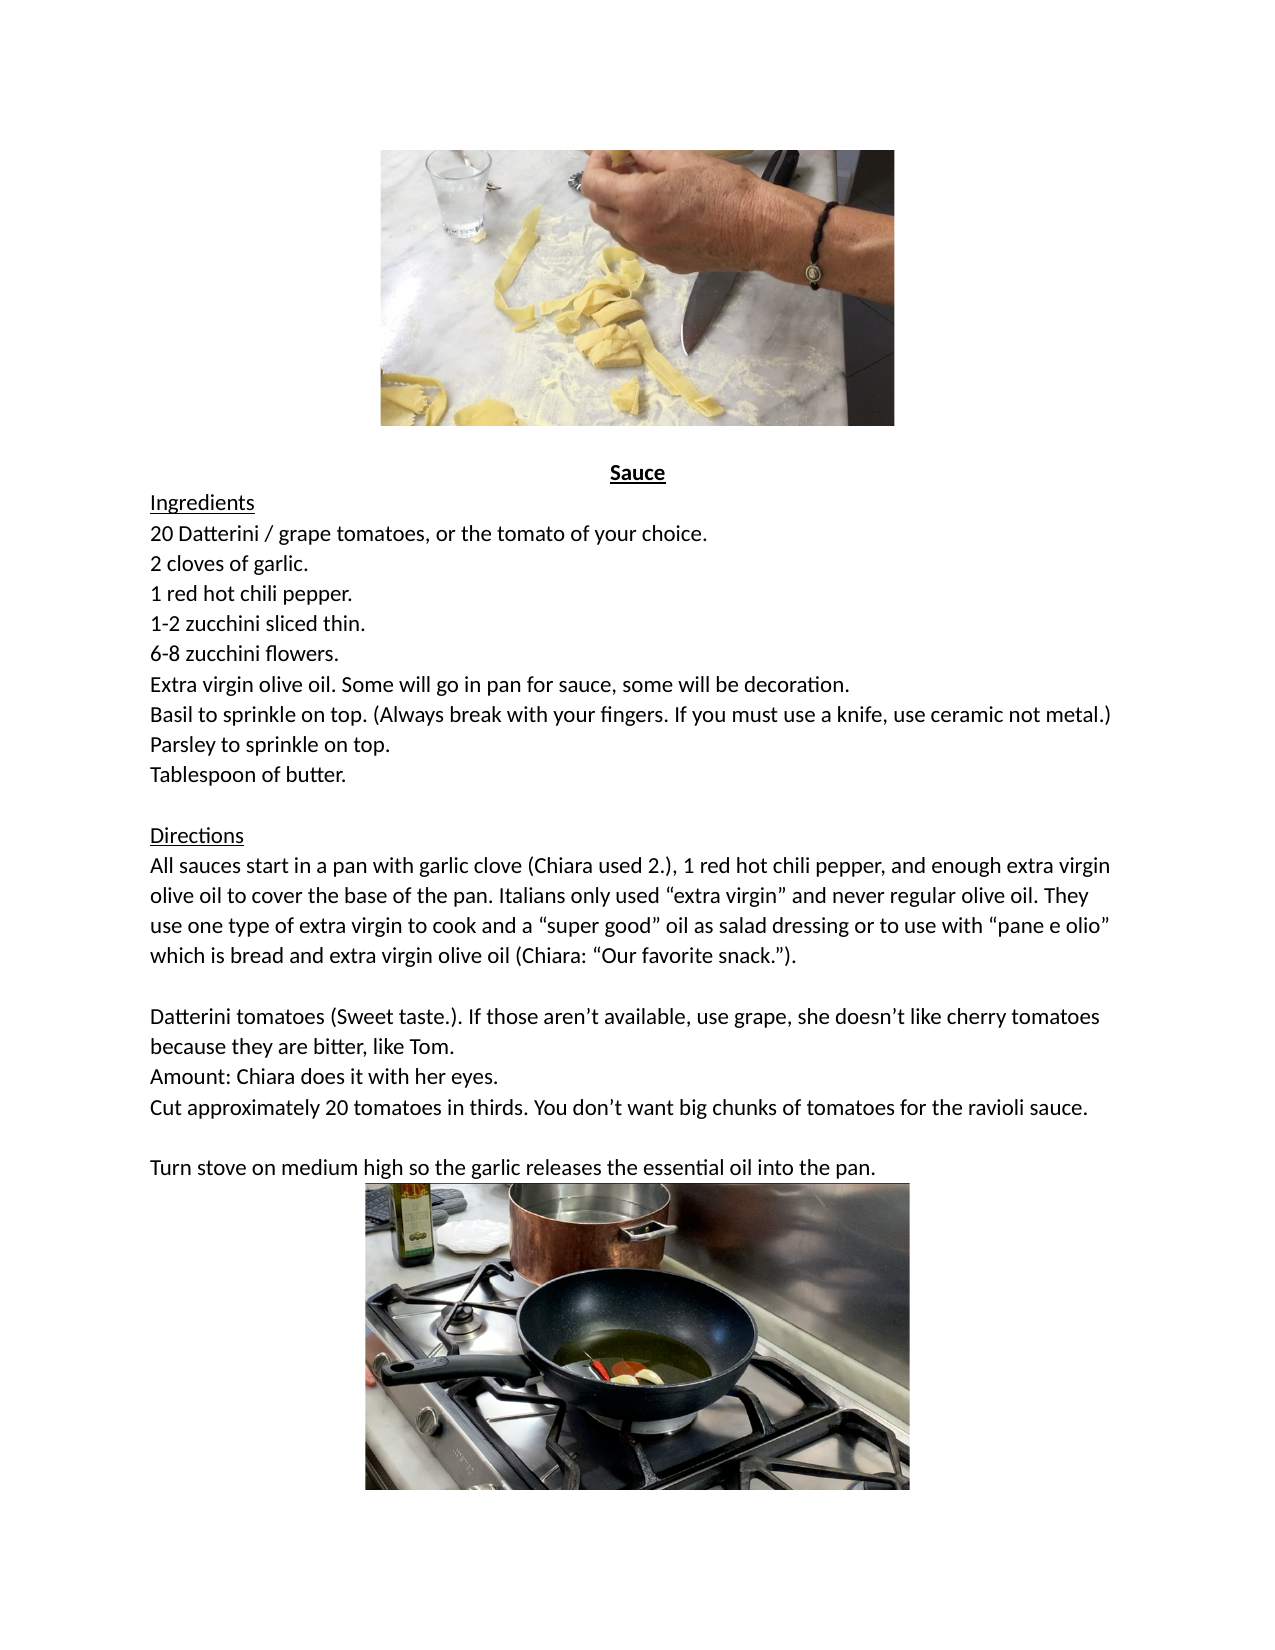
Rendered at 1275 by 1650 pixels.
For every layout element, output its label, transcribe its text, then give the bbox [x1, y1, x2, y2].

text Directions All sauces start in a pan with garlic clove (Chiara used 2.), 1 red hot chili pepper, and enough extra virgin olive oil to cover the base of the pan. Italians only used “extra virgin” and never regular olive oil. They use one type of extra virgin to cook and a “super good” oil as salad dressing or to use with “pane e olio” which is bread and extra virgin olive oil (Chiara: “Our favorite snack.”). Datterini tomatoes (Sweet taste.). If those aren’t available, use grape, she doesn’t like cherry tomatoes because they are bitter, like Tom. Amount: Chiara does it with her eyes. [150, 821, 1125, 1091]
text Tablespoon of butter. [150, 760, 1125, 788]
text 6-8 zucchini flowers. Extra virgin olive oil. Some will go in pan for sauce, some will be decoration. Basil to sprinkle on top. (Always break with your fingers. If you must use a knife, use ceramic not metal.) [150, 639, 1125, 728]
text 20 Datterini / grape tomatoes, or the tomato of your choice. 2 cloves of garlic. [150, 519, 1125, 577]
picture [380, 150, 895, 426]
text Turn stove on medium high so the garlic releases the essential oil into the pan. [150, 1153, 1125, 1181]
picture [365, 1183, 910, 1490]
text Cut approximately 20 tomatoes in thirds. You don’t want big chunks of tomatoes for the ravioli sauce. [150, 1093, 1125, 1121]
text Sauce [150, 458, 1125, 486]
text Ingredients [150, 488, 1125, 517]
text 1-2 zucchini sliced thin. [150, 609, 1125, 637]
text 1 red hot chili pepper. [150, 579, 1125, 607]
text Parsley to sprinkle on top. [150, 730, 1125, 758]
